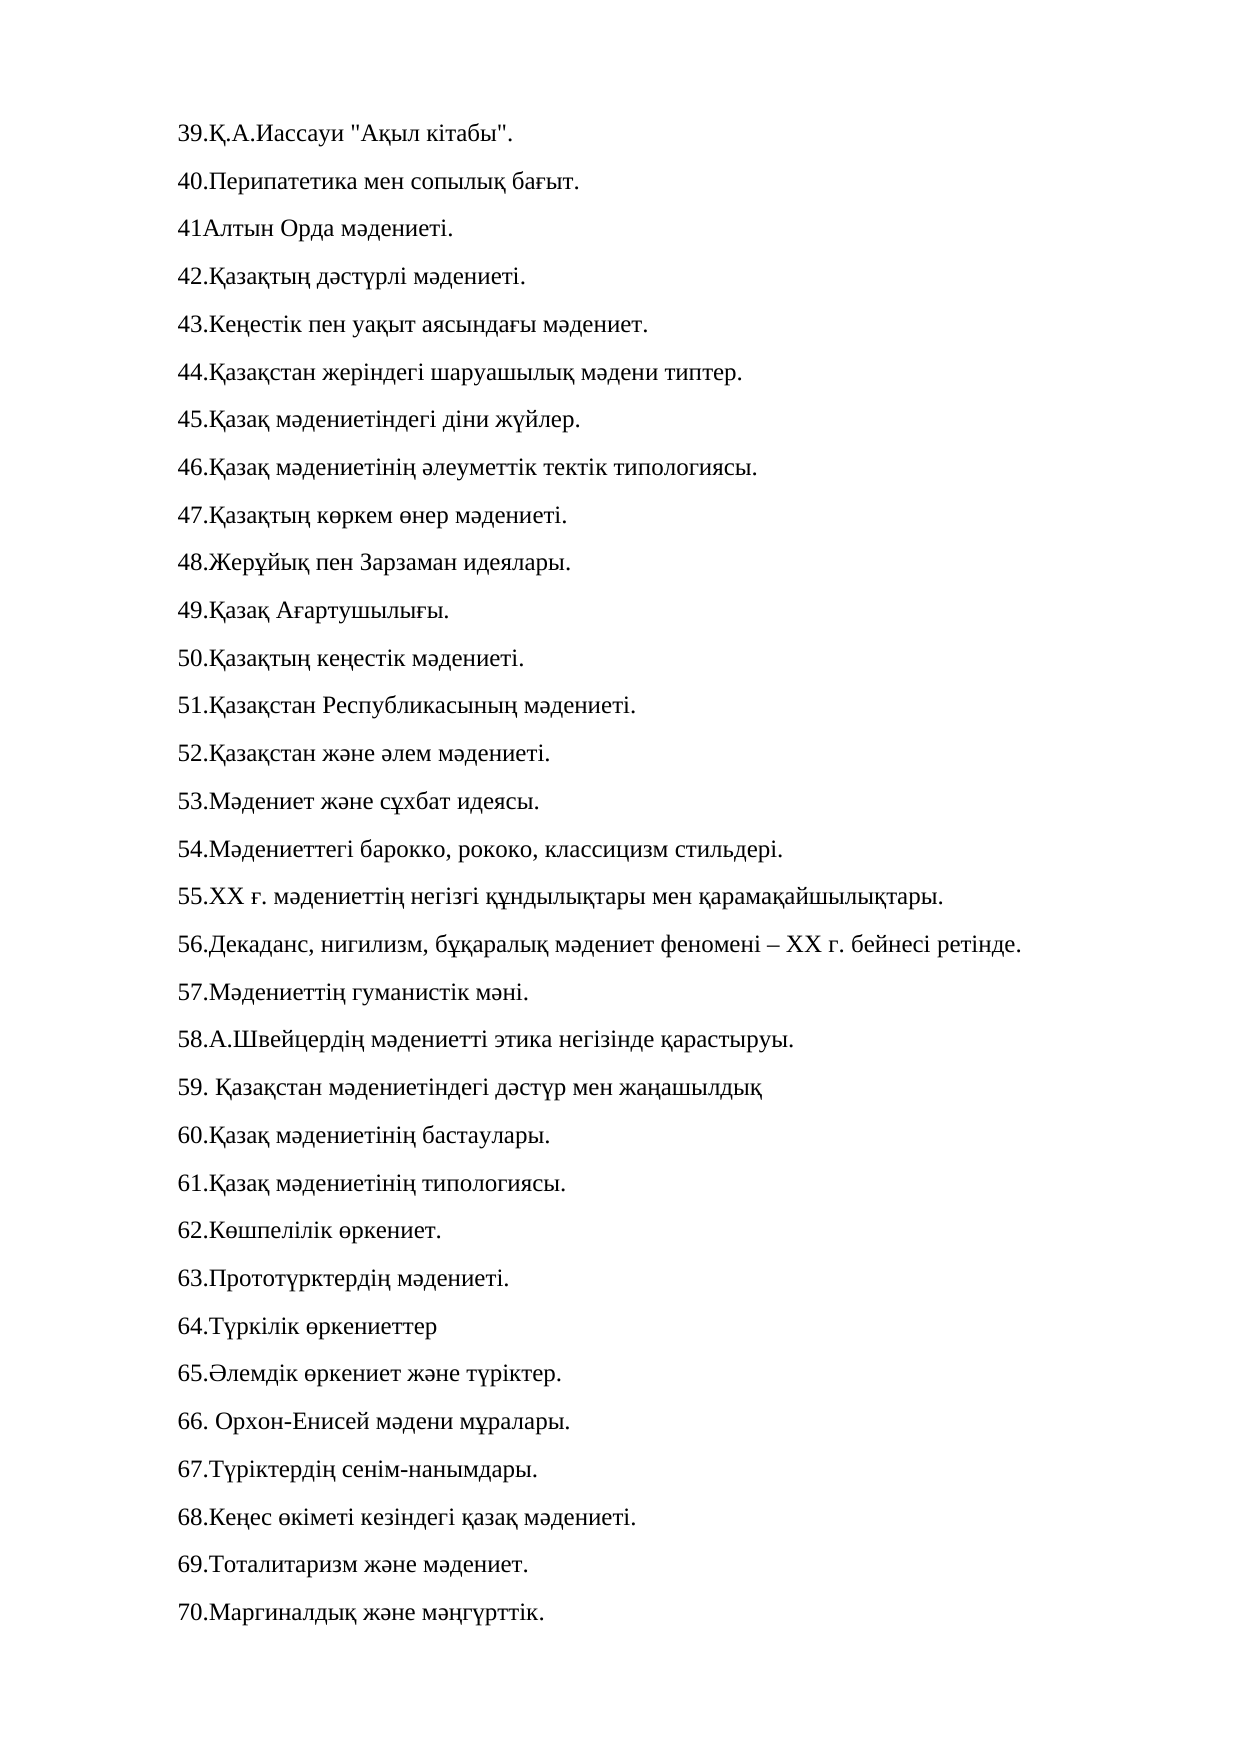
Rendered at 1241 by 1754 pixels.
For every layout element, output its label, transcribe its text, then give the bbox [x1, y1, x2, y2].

text 48.Жерұйық пен Зарзаман идеялары. [177, 547, 1152, 576]
text 57.Мәдениеттің гуманистік мәні. [177, 977, 1152, 1006]
text 52.Қазақстан және әлем мәдениеті. [177, 738, 1152, 767]
text 51.Қазақстан Республикасының мәдениеті. [177, 691, 1152, 719]
text 53.Мәдениет және сұхбат идеясы. [177, 786, 1152, 815]
text 68.Кеңес өкіметі кезіндегі қазақ мәдениеті. [177, 1502, 1152, 1530]
text 44.Қазақстан жеріндегі шаруашылық мәдени типтер. [177, 357, 1152, 385]
text 43.Кеңестік пен уақыт аясындағы мәдениет. [177, 309, 1152, 338]
text 41Алтын Орда мәдениеті. [177, 213, 1152, 242]
text 60.Қазақ мәдениетінің бастаулары. [177, 1120, 1152, 1149]
text 50.Қазақтың кеңестік мәдениеті. [177, 643, 1152, 672]
text 40.Перипатетика мен сопылық бағыт. [177, 166, 1152, 194]
text 70.Маргиналдық және мәңгүрттік. [177, 1597, 1152, 1626]
text 56.Декаданс, нигилизм, бұқаралық мәдениет феномені – ХХ г. бейнесі ретінде. [177, 929, 1152, 958]
text 65.Әлемдік өркениет және түріктер. [177, 1358, 1152, 1387]
text 55.ХХ ғ. мәдениеттің негізгі құндылықтары мен қарамақайшылықтары. [177, 881, 1152, 910]
text 39.Қ.А.Иассауи "Ақыл кітабы". [177, 118, 1152, 147]
text 63.Прототүрктердің мәдениеті. [177, 1263, 1152, 1292]
text 61.Қазақ мәдениетінің типологиясы. [177, 1168, 1152, 1196]
text 69.Тоталитаризм және мәдениет. [177, 1549, 1152, 1578]
text 45.Қазақ мәдениетіндегі діни жүйлер. [177, 404, 1152, 433]
text 42.Қазақтың дәстүрлі мәдениеті. [177, 261, 1152, 290]
text 58.А.Швейцердің мәдениетті этика негізінде қарастыруы. [177, 1024, 1152, 1053]
text 47.Қазақтың көркем өнер мәдениеті. [177, 500, 1152, 528]
text 59. Қазақстан мәдениетіндегі дәстүр мен жаңашылдық [177, 1072, 1152, 1101]
text 54.Мәдениеттегі барокко, рококо, классицизм стильдері. [177, 834, 1152, 862]
text 67.Түріктердің сенім-нанымдары. [177, 1454, 1152, 1483]
text 66. Орхон-Енисей мәдени мұралары. [177, 1406, 1152, 1435]
text 64.Түркілік өркениеттер [177, 1311, 1152, 1339]
text 46.Қазақ мәдениетінің әлеуметтік тектік типологиясы. [177, 452, 1152, 481]
text 49.Қазақ Ағартушылығы. [177, 595, 1152, 624]
text 62.Көшпелілік өркениет. [177, 1215, 1152, 1244]
